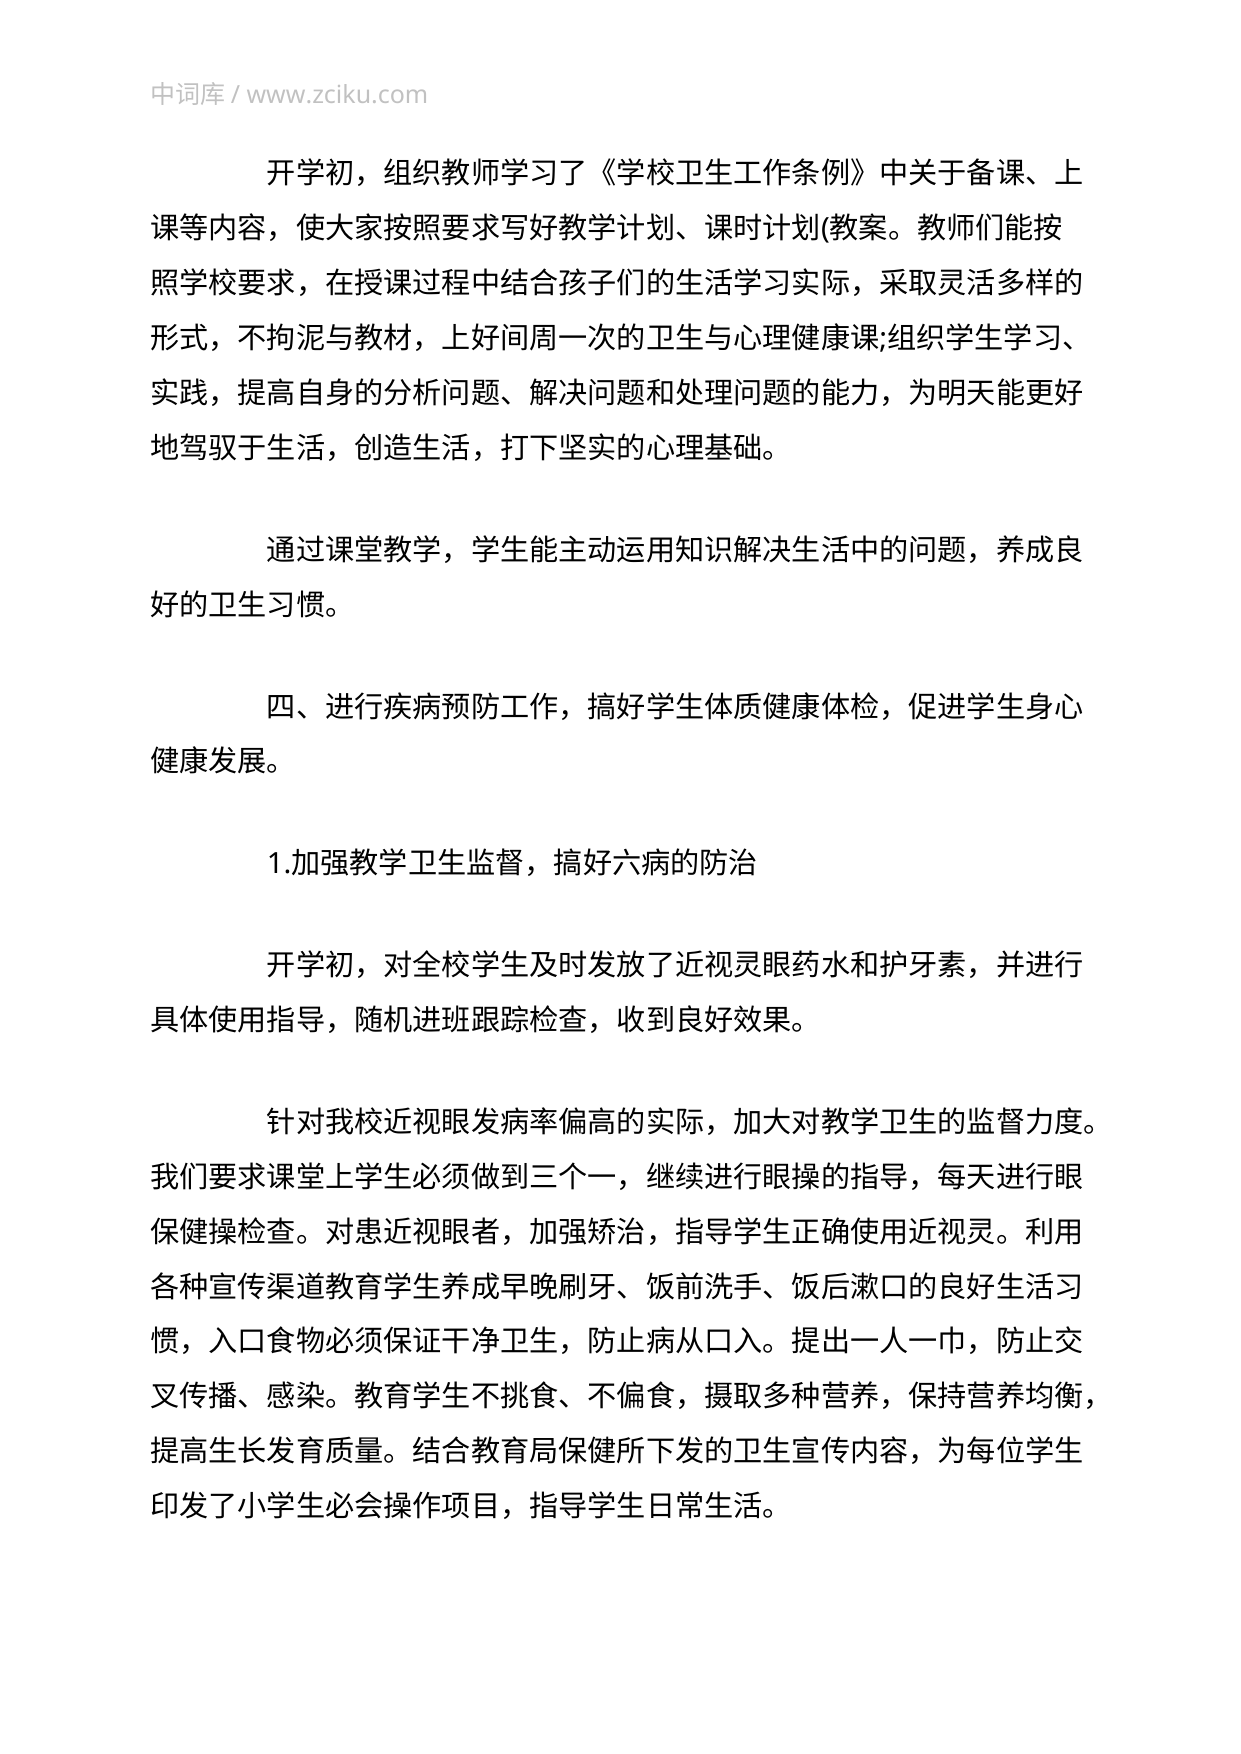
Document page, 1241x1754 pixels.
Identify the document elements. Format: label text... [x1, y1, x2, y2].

text 四、进行疾病预防工作，搞好学生体质健康体检，促进学生身心健康发展。 [150, 683, 1090, 780]
text 1.加强教学卫生监督，搞好六病的防治 [150, 840, 1090, 882]
text 针对我校近视眼发病率偏高的实际，加大对教学卫生的监督力度。我们要求课堂上学生必须做到三个一，继续进行眼操的指导，每天进行眼保健操检查。对患近视眼者，加强矫治，指导学生正确使用近视灵。利用各种宣传渠道教育学生养成早晚刷牙、饭前洗手、饭后漱口的良好生活习惯，入口食物必须保证干净卫生，防止病从口入。提出一人一巾，防止交叉传播、感染。教育学生不挑食、不偏食，摄取多种营养，保持营养均衡，提高生长发育质量。结合教育局保健所下发的卫生宣传内容，为每位学生印发了小学生必会操作项目，指导学生日常生活。 [150, 1098, 1090, 1525]
text 开学初，组织教师学习了《学校卫生工作条例》中关于备课、上课等内容，使大家按照要求写好教学计划、课时计划(教案。教师们能按照学校要求，在授课过程中结合孩子们的生活学习实际，采取灵活多样的形式，不拘泥与教材，上好间周一次的卫生与心理健康课;组织学生学习、实践，提高自身的分析问题、解决问题和处理问题的能力，为明天能更好地驾驭于生活，创造生活，打下坚实的心理基础。 [150, 150, 1090, 467]
text 开学初，对全校学生及时发放了近视灵眼药水和护牙素，并进行具体使用指导，随机进班跟踪检查，收到良好效果。 [150, 942, 1090, 1039]
text 通过课堂教学，学生能主动运用知识解决生活中的问题，养成良好的卫生习惯。 [150, 526, 1090, 624]
